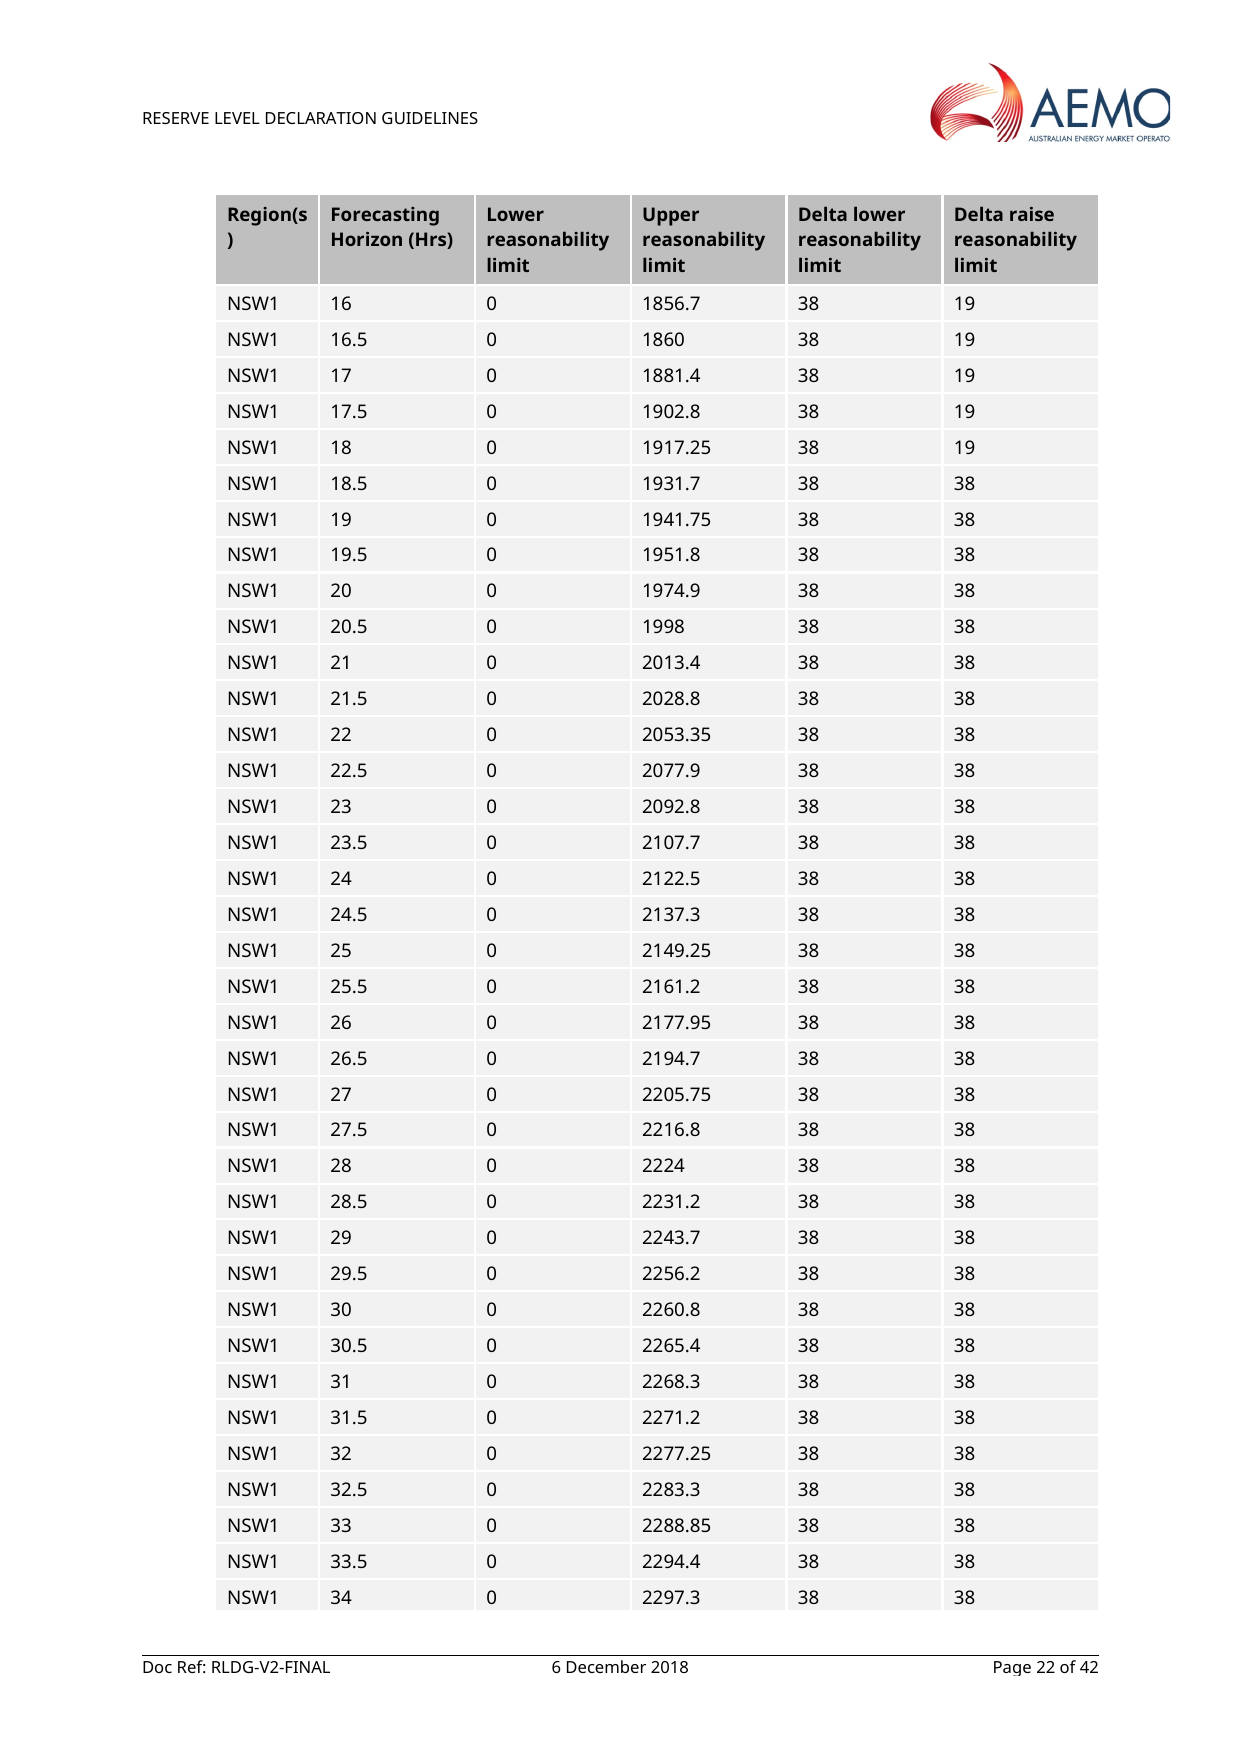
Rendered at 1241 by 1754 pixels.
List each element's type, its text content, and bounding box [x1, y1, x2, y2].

table_cell 0 [476, 1113, 630, 1146]
table_cell 1917.25 [632, 430, 785, 464]
table_cell 0 [476, 1185, 630, 1218]
table_cell 38 [788, 933, 941, 967]
table_cell 2137.3 [632, 897, 785, 931]
table_cell 2161.2 [632, 969, 785, 1003]
table_cell NSW1 [216, 1436, 318, 1470]
table_cell 2177.95 [632, 1005, 785, 1039]
table_cell 19 [944, 286, 1098, 320]
table_cell 0 [476, 394, 630, 428]
table_cell 38 [788, 1364, 941, 1398]
table_cell 38 [944, 1005, 1098, 1039]
table_cell 38 [788, 1005, 941, 1039]
table_cell NSW1 [216, 1005, 318, 1039]
table_cell 26.5 [320, 1041, 474, 1074]
table_cell 38 [944, 645, 1098, 679]
table_cell 0 [476, 1077, 630, 1111]
table_cell 2194.7 [632, 1041, 785, 1074]
table_cell 38 [788, 286, 941, 320]
table_cell 2294.4 [632, 1544, 785, 1578]
table_cell 30.5 [320, 1328, 474, 1362]
table_cell 2277.25 [632, 1436, 785, 1470]
table_cell 0 [476, 969, 630, 1003]
table_cell 1998 [632, 610, 785, 643]
table_cell 0 [476, 645, 630, 679]
table_cell 38 [788, 1220, 941, 1254]
table_cell 1856.7 [632, 286, 785, 320]
table_cell 0 [476, 825, 630, 859]
table_cell 38 [944, 1113, 1098, 1146]
table_cell NSW1 [216, 1580, 318, 1609]
table_cell 2205.75 [632, 1077, 785, 1111]
table_cell 38 [944, 1580, 1098, 1609]
table_cell NSW1 [216, 681, 318, 715]
table_cell 25 [320, 933, 474, 967]
table_cell 19 [320, 502, 474, 536]
table_cell 17 [320, 358, 474, 392]
table_cell 18 [320, 430, 474, 464]
table_cell NSW1 [216, 753, 318, 787]
table_cell 2077.9 [632, 753, 785, 787]
table_cell 2107.7 [632, 825, 785, 859]
table_cell 0 [476, 1149, 630, 1182]
table_cell 38 [788, 1149, 941, 1182]
table_cell NSW1 [216, 789, 318, 823]
table_cell 38 [944, 1292, 1098, 1326]
table_cell 38 [944, 933, 1098, 967]
table_cell NSW1 [216, 897, 318, 931]
table_cell 1974.9 [632, 574, 785, 607]
table_cell NSW1 [216, 538, 318, 571]
table_cell 26 [320, 1005, 474, 1039]
table_cell 0 [476, 1580, 630, 1609]
table_cell 25.5 [320, 969, 474, 1003]
table_cell 21 [320, 645, 474, 679]
table_cell 38 [788, 1472, 941, 1506]
table_cell 38 [788, 1544, 941, 1578]
table_cell 17.5 [320, 394, 474, 428]
table_cell NSW1 [216, 1041, 318, 1074]
table_cell 38 [944, 1041, 1098, 1074]
table_cell 38 [944, 1149, 1098, 1182]
table_cell 1941.75 [632, 502, 785, 536]
table_cell 0 [476, 610, 630, 643]
table_cell 31.5 [320, 1400, 474, 1434]
table_cell 2053.35 [632, 717, 785, 751]
table_cell 0 [476, 789, 630, 823]
table_cell 29.5 [320, 1256, 474, 1290]
table_cell 38 [944, 753, 1098, 787]
table_cell 2283.3 [632, 1472, 785, 1506]
table_cell NSW1 [216, 574, 318, 607]
table_cell 38 [788, 574, 941, 607]
table_cell 38 [788, 1185, 941, 1218]
table_cell 19 [944, 394, 1098, 428]
table_cell 22 [320, 717, 474, 751]
picture [929, 62, 1170, 141]
table_cell NSW1 [216, 1256, 318, 1290]
table_cell 0 [476, 681, 630, 715]
table_cell 2265.4 [632, 1328, 785, 1362]
table_cell 38 [788, 717, 941, 751]
table_cell NSW1 [216, 1508, 318, 1542]
table_cell NSW1 [216, 717, 318, 751]
table_header Forecasting Horizon (Hrs) [320, 195, 474, 284]
table_cell 38 [944, 538, 1098, 571]
table_cell 0 [476, 1472, 630, 1506]
table_cell 0 [476, 1364, 630, 1398]
table_cell 38 [944, 1077, 1098, 1111]
table_cell 0 [476, 897, 630, 931]
table_cell 2149.25 [632, 933, 785, 967]
table_cell 16.5 [320, 322, 474, 356]
table_cell 1860 [632, 322, 785, 356]
table_cell NSW1 [216, 1364, 318, 1398]
table_cell 0 [476, 1220, 630, 1254]
table_cell 38 [944, 1508, 1098, 1542]
table_cell NSW1 [216, 1077, 318, 1111]
table_cell 38 [944, 861, 1098, 895]
table_cell 2013.4 [632, 645, 785, 679]
table_cell 38 [944, 789, 1098, 823]
table_cell 38 [788, 1580, 941, 1609]
table_cell 38 [788, 1256, 941, 1290]
table_cell NSW1 [216, 1544, 318, 1578]
table_cell 38 [788, 861, 941, 895]
table_cell 38 [788, 322, 941, 356]
table_cell 19 [944, 430, 1098, 464]
table_cell 38 [944, 897, 1098, 931]
table_cell 38 [944, 1472, 1098, 1506]
table_cell 0 [476, 1005, 630, 1039]
table_cell 38 [788, 645, 941, 679]
table_cell 0 [476, 502, 630, 536]
table_cell 38 [788, 1077, 941, 1111]
table_cell 38 [944, 466, 1098, 499]
table_cell 1902.8 [632, 394, 785, 428]
table_cell NSW1 [216, 1185, 318, 1218]
table_cell NSW1 [216, 286, 318, 320]
table_cell 38 [944, 574, 1098, 607]
table_cell NSW1 [216, 969, 318, 1003]
table_cell 2028.8 [632, 681, 785, 715]
table_cell 0 [476, 1256, 630, 1290]
table_cell 16 [320, 286, 474, 320]
table_cell NSW1 [216, 1292, 318, 1326]
table_cell 2260.8 [632, 1292, 785, 1326]
table_cell 38 [788, 394, 941, 428]
table_cell NSW1 [216, 861, 318, 895]
table_cell 32.5 [320, 1472, 474, 1506]
table_cell NSW1 [216, 322, 318, 356]
table_cell 2231.2 [632, 1185, 785, 1218]
table_cell NSW1 [216, 1220, 318, 1254]
table_cell 0 [476, 1400, 630, 1434]
table_cell 38 [944, 717, 1098, 751]
table_cell 29 [320, 1220, 474, 1254]
table_cell 38 [944, 681, 1098, 715]
table_cell 2271.2 [632, 1400, 785, 1434]
table_cell 38 [944, 1328, 1098, 1362]
table_cell 38 [788, 753, 941, 787]
table_cell 0 [476, 1436, 630, 1470]
table_cell NSW1 [216, 1113, 318, 1146]
table_cell 20.5 [320, 610, 474, 643]
table_cell 38 [788, 502, 941, 536]
table_header Upper reasonability limit [632, 195, 785, 284]
table_cell 28 [320, 1149, 474, 1182]
table_cell 0 [476, 322, 630, 356]
table_cell 2224 [632, 1149, 785, 1182]
table_cell 30 [320, 1292, 474, 1326]
table_cell 0 [476, 538, 630, 571]
table_cell 2297.3 [632, 1580, 785, 1609]
table_cell 38 [944, 1185, 1098, 1218]
table_cell 22.5 [320, 753, 474, 787]
table_cell NSW1 [216, 1149, 318, 1182]
table_cell 0 [476, 574, 630, 607]
table_cell 1951.8 [632, 538, 785, 571]
table_cell 2256.2 [632, 1256, 785, 1290]
table_cell 38 [944, 1400, 1098, 1434]
table_cell NSW1 [216, 825, 318, 859]
table_cell 0 [476, 861, 630, 895]
table_cell 38 [788, 1508, 941, 1542]
table_cell 0 [476, 717, 630, 751]
table_cell 38 [788, 1041, 941, 1074]
table_cell 38 [788, 610, 941, 643]
table_cell 0 [476, 1508, 630, 1542]
table_cell 24 [320, 861, 474, 895]
table_cell 0 [476, 466, 630, 499]
table_cell 19 [944, 322, 1098, 356]
table_cell 38 [788, 1436, 941, 1470]
table_cell 1931.7 [632, 466, 785, 499]
table_cell 23 [320, 789, 474, 823]
table_cell 33 [320, 1508, 474, 1542]
table_cell NSW1 [216, 1400, 318, 1434]
table_cell NSW1 [216, 645, 318, 679]
table_cell 38 [944, 610, 1098, 643]
table_cell 38 [788, 358, 941, 392]
table_cell 38 [788, 1292, 941, 1326]
table_cell 1881.4 [632, 358, 785, 392]
table_cell 38 [944, 1256, 1098, 1290]
table_cell 2268.3 [632, 1364, 785, 1398]
table_cell 38 [944, 1436, 1098, 1470]
table_cell 31 [320, 1364, 474, 1398]
table_cell 24.5 [320, 897, 474, 931]
table_cell 38 [944, 1220, 1098, 1254]
table_cell 2288.85 [632, 1508, 785, 1542]
table_cell NSW1 [216, 610, 318, 643]
table_cell 38 [944, 1364, 1098, 1398]
table_cell 38 [944, 502, 1098, 536]
table_cell 19.5 [320, 538, 474, 571]
table_cell 2243.7 [632, 1220, 785, 1254]
table_cell NSW1 [216, 1328, 318, 1362]
table_cell 38 [788, 1113, 941, 1146]
table_header Lower reasonability limit [476, 195, 630, 284]
table_cell NSW1 [216, 1472, 318, 1506]
table_cell 0 [476, 753, 630, 787]
table_cell 38 [788, 969, 941, 1003]
table_cell 33.5 [320, 1544, 474, 1578]
table_cell 21.5 [320, 681, 474, 715]
table_cell 0 [476, 286, 630, 320]
table_cell 27.5 [320, 1113, 474, 1146]
table_cell 2216.8 [632, 1113, 785, 1146]
table_cell 0 [476, 1041, 630, 1074]
table_cell 20 [320, 574, 474, 607]
table_cell NSW1 [216, 502, 318, 536]
table_cell 38 [788, 897, 941, 931]
table_cell 0 [476, 1544, 630, 1578]
table_cell 0 [476, 1328, 630, 1362]
table_cell 19 [944, 358, 1098, 392]
table_cell 38 [788, 1400, 941, 1434]
table_cell NSW1 [216, 933, 318, 967]
table_cell 38 [944, 1544, 1098, 1578]
table_cell 38 [788, 430, 941, 464]
table_cell NSW1 [216, 430, 318, 464]
table_cell 38 [788, 825, 941, 859]
table_header Region(s) [216, 195, 318, 284]
table_cell 2122.5 [632, 861, 785, 895]
table_cell 0 [476, 358, 630, 392]
table_cell NSW1 [216, 394, 318, 428]
table_cell 0 [476, 933, 630, 967]
table_cell 0 [476, 430, 630, 464]
table_cell 27 [320, 1077, 474, 1111]
table_cell 0 [476, 1292, 630, 1326]
table_cell 38 [788, 538, 941, 571]
table_cell NSW1 [216, 466, 318, 499]
table_cell 38 [944, 969, 1098, 1003]
table_cell 32 [320, 1436, 474, 1470]
table_cell 38 [788, 466, 941, 499]
table_cell 34 [320, 1580, 474, 1609]
table_cell 38 [788, 1328, 941, 1362]
table_cell 2092.8 [632, 789, 785, 823]
table_cell 23.5 [320, 825, 474, 859]
table_cell 38 [944, 825, 1098, 859]
table_cell 28.5 [320, 1185, 474, 1218]
table_cell NSW1 [216, 358, 318, 392]
table_cell 18.5 [320, 466, 474, 499]
table_cell 38 [788, 681, 941, 715]
table_cell 38 [788, 789, 941, 823]
table_header Delta lower reasonability limit [788, 195, 941, 284]
table_header Delta raise reasonability limit [944, 195, 1098, 284]
